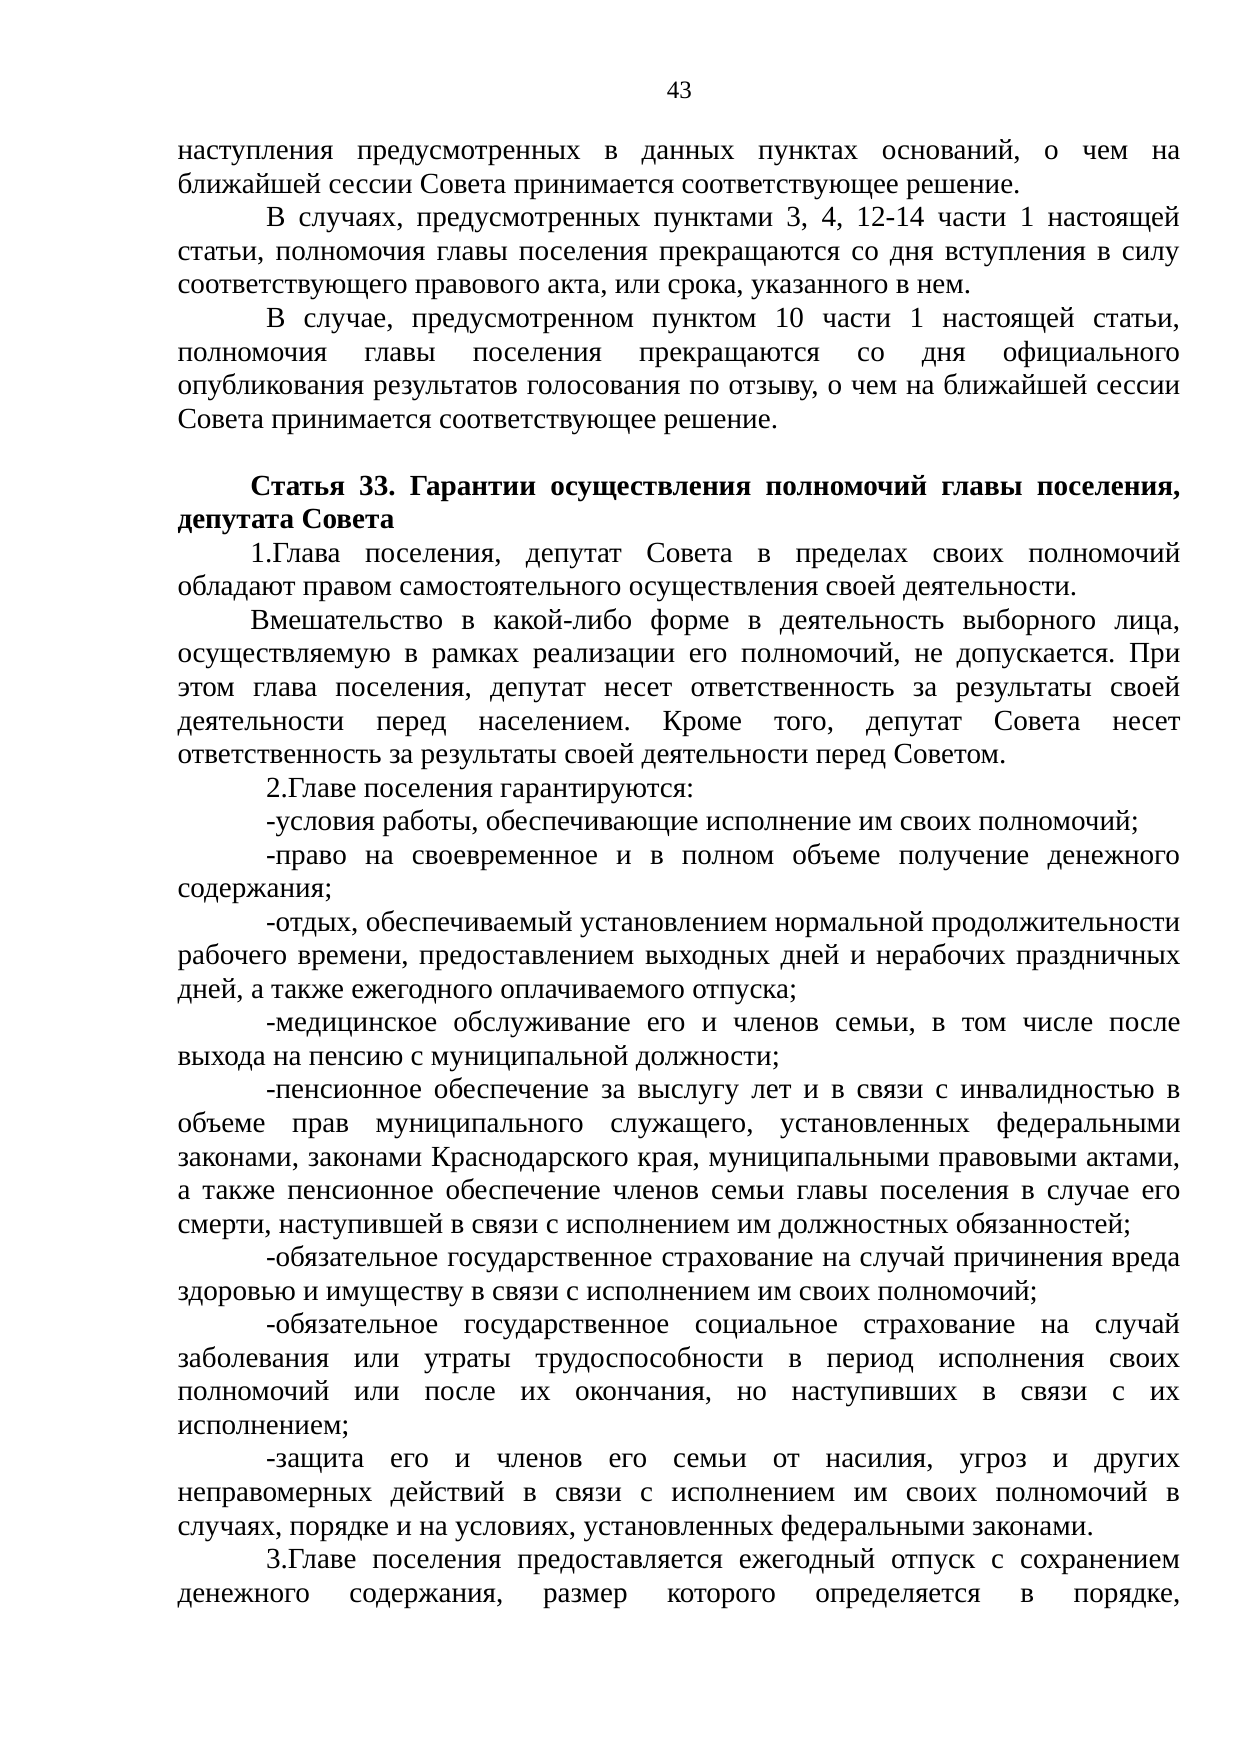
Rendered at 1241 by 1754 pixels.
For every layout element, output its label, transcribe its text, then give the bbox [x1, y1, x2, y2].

text В случаях, предусмотренных пунктами 3, 4, 12-14 части 1 настоящей статьи, полномочия главы поселения прекращаются со дня вступления в силу соответствующего правового акта, или срока, указанного в нем. [177, 199, 1181, 300]
subtitle -отдых, обеспечиваемый установлением нормальной продолжительности рабочего времени, предоставлением выходных дней и нерабочих праздничных дней, а также ежегодного оплачиваемого отпуска; [177, 904, 1181, 1004]
subtitle -пенсионное обеспечение за выслугу лет и в связи с инвалидностью в объеме прав муниципального служащего, установленных федеральными законами, законами Краснодарского края, муниципальными правовыми актами, а также пенсионное обеспечение членов семьи главы поселения в случае его смерти, наступившей в связи с исполнением им должностных обязанностей; [177, 1072, 1181, 1239]
subtitle -обязательное государственное социальное страхование на случай заболевания или утраты трудоспособности в период исполнения своих полномочий или после их окончания, но наступивших в связи с их исполнением; [177, 1306, 1181, 1441]
text 1.Глава поселения, депутат Совета в пределах своих полномочий обладают правом самостоятельного осуществления своей деятельности. [177, 535, 1181, 602]
text Вмешательство в какой-либо форме в деятельность выборного лица, осуществляемую в рамках реализации его полномочий, не допускается. При этом глава поселения, депутат несет ответственность за результаты своей деятельности перед населением. Кроме того, депутат Совета несет ответственность за результаты своей деятельности перед Советом. [177, 602, 1181, 770]
text В случае, предусмотренном пунктом 10 части 1 настоящей статьи, полномочия главы поселения прекращаются со дня официального опубликования результатов голосования по отзыву, о чем на ближайшей сессии Совета принимается соответствующее решение. [177, 300, 1181, 434]
subtitle -защита его и членов его семьи от насилия, угроз и других неправомерных действий в связи с исполнением им своих полномочий в случаях, порядке и на условиях, установленных федеральными законами. [177, 1441, 1181, 1541]
subtitle 2.Главе поселения гарантируются: [177, 770, 1181, 803]
text Статья 33. Гарантии осуществления полномочий главы поселения, депутата Совета [177, 468, 1181, 535]
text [177, 132, 1181, 199]
subtitle -медицинское обслуживание его и членов семьи, в том числе после выхода на пенсию с муниципальной должности; [177, 1004, 1181, 1072]
subtitle -право на своевременное и в полном объеме получение денежного содержания; [177, 837, 1181, 904]
subtitle -условия работы, обеспечивающие исполнение им своих полномочий; [177, 803, 1181, 837]
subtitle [177, 1541, 1181, 1608]
subtitle -обязательное государственное страхование на случай причинения вреда здоровью и имуществу в связи с исполнением им своих полномочий; [177, 1239, 1181, 1306]
